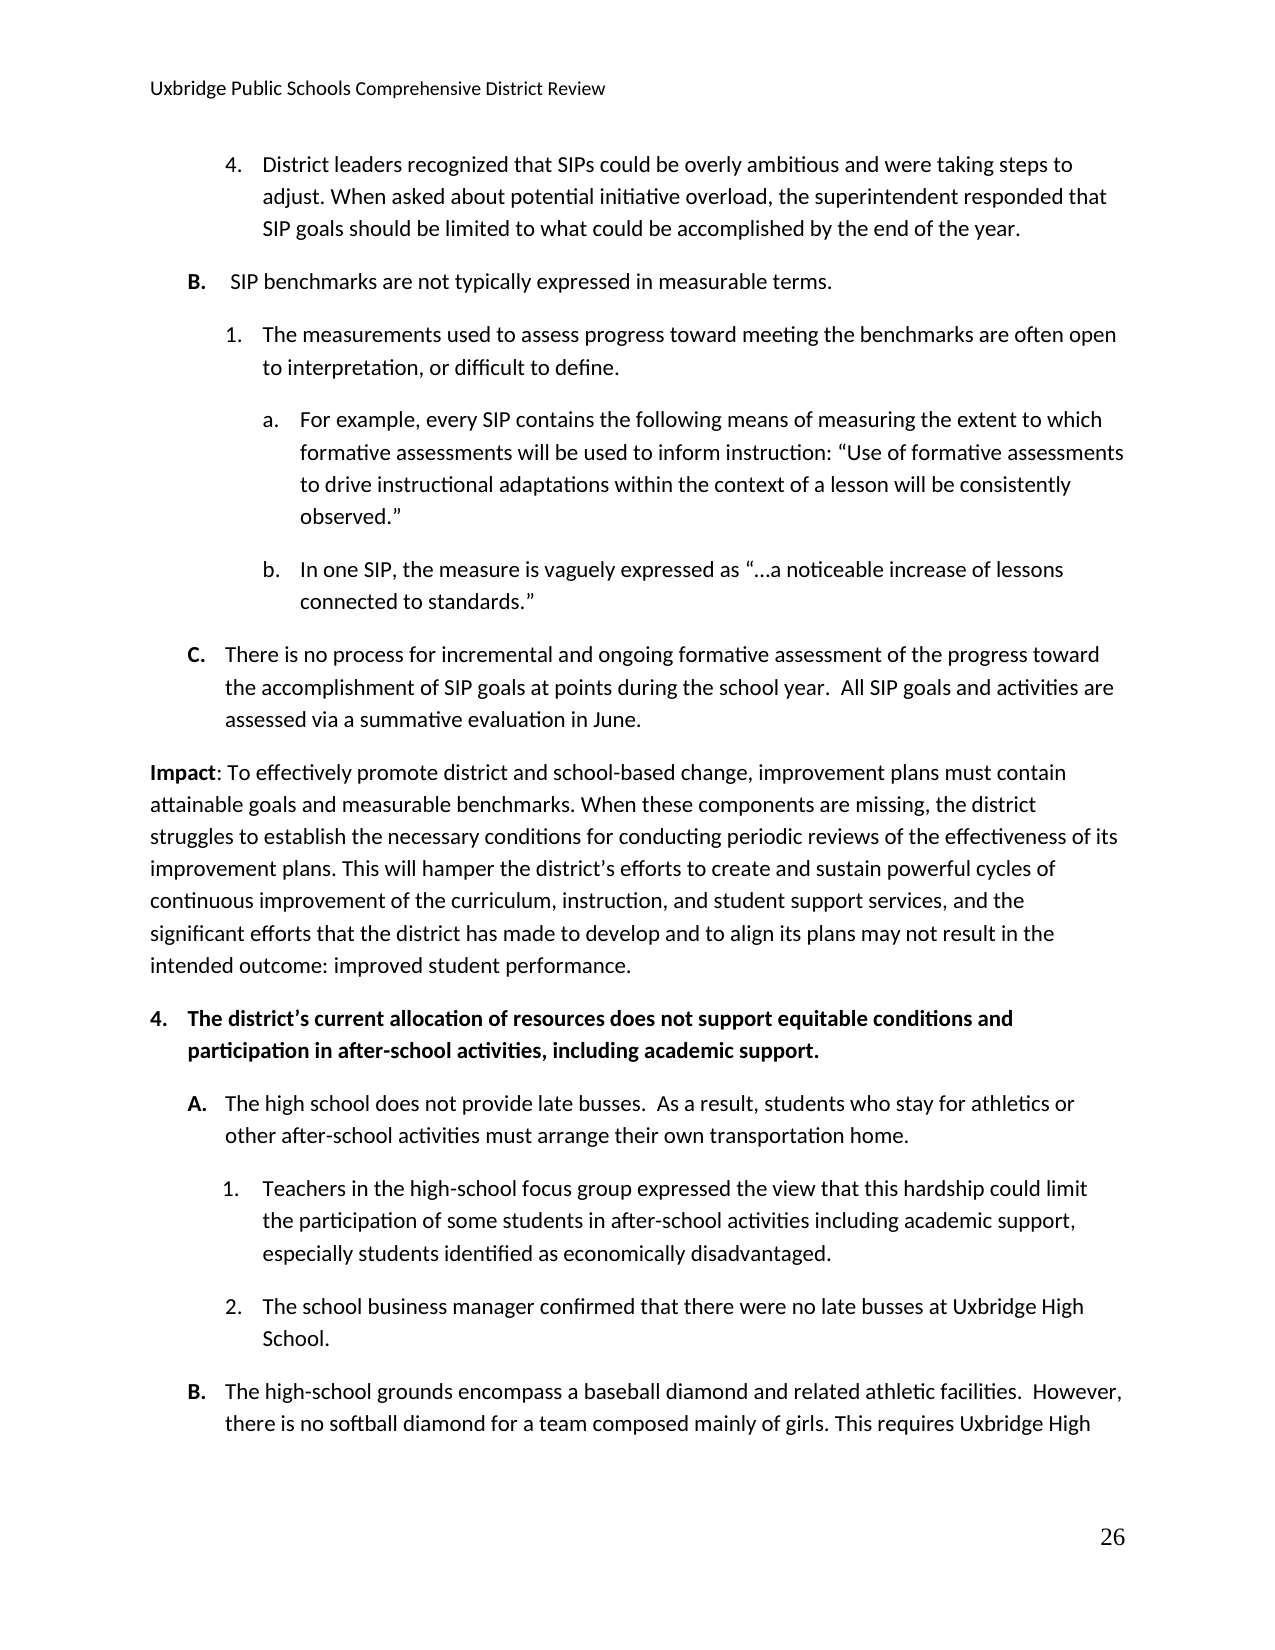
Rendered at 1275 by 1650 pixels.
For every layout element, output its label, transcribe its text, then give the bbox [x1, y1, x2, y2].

text 2. The school business manager confirmed that there were no late busses at Uxbridge High School. [225, 1292, 1125, 1352]
list There is no process for incremental and ongoing formative assessment of the progress toward the accomplishment of SIP goals at points during the school year. All SIP goals and activities are assessed via a summative evaluation in June. [187, 640, 1125, 733]
text 1. Teachers in the high-school focus group expressed the view that this hardship could limit the participation of some students in after-school activities including academic support, especially students identified as economically disadvantaged. [150, 1174, 1125, 1267]
list The measurements used to assess progress toward meeting the benchmarks are often open to interpretation, or difficult to define. [225, 320, 1125, 381]
list For example, every SIP contains the following means of measuring the extent to which formative assessments will be used to inform instruction: “Use of formative assessments to drive instructional adaptations within the context of a lesson will be consistently observed.” [262, 406, 1125, 530]
list SIP benchmarks are not typically expressed in measurable terms. [187, 267, 1125, 295]
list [187, 1377, 1125, 1437]
list The high school does not provide late busses. As a result, students who stay for athletics or other after-school activities must arrange their own transportation home. [187, 1089, 1125, 1149]
text 4. The district’s current allocation of resources does not support equitable conditions and participation in after-school activities, including academic support. [150, 1004, 1125, 1064]
text Impact: To effectively promote district and school-based change, improvement plans must contain attainable goals and measurable benchmarks. When these components are missing, the district struggles to establish the necessary conditions for conducting periodic reviews of the effectiveness of its improvement plans. This will hamper the district’s efforts to create and sustain powerful cycles of continuous improvement of the curriculum, instruction, and student support services, and the significant efforts that the district has made to develop and to align its plans may not result in the intended outcome: improved student performance. [150, 758, 1125, 979]
list In one SIP, the measure is vaguely expressed as “…a noticeable increase of lessons connected to standards.” [262, 555, 1125, 615]
text 4. District leaders recognized that SIPs could be overly ambitious and were taking steps to adjust. When asked about potential initiative overload, the superintendent responded that SIP goals should be limited to what could be accomplished by the end of the year. [225, 150, 1125, 242]
